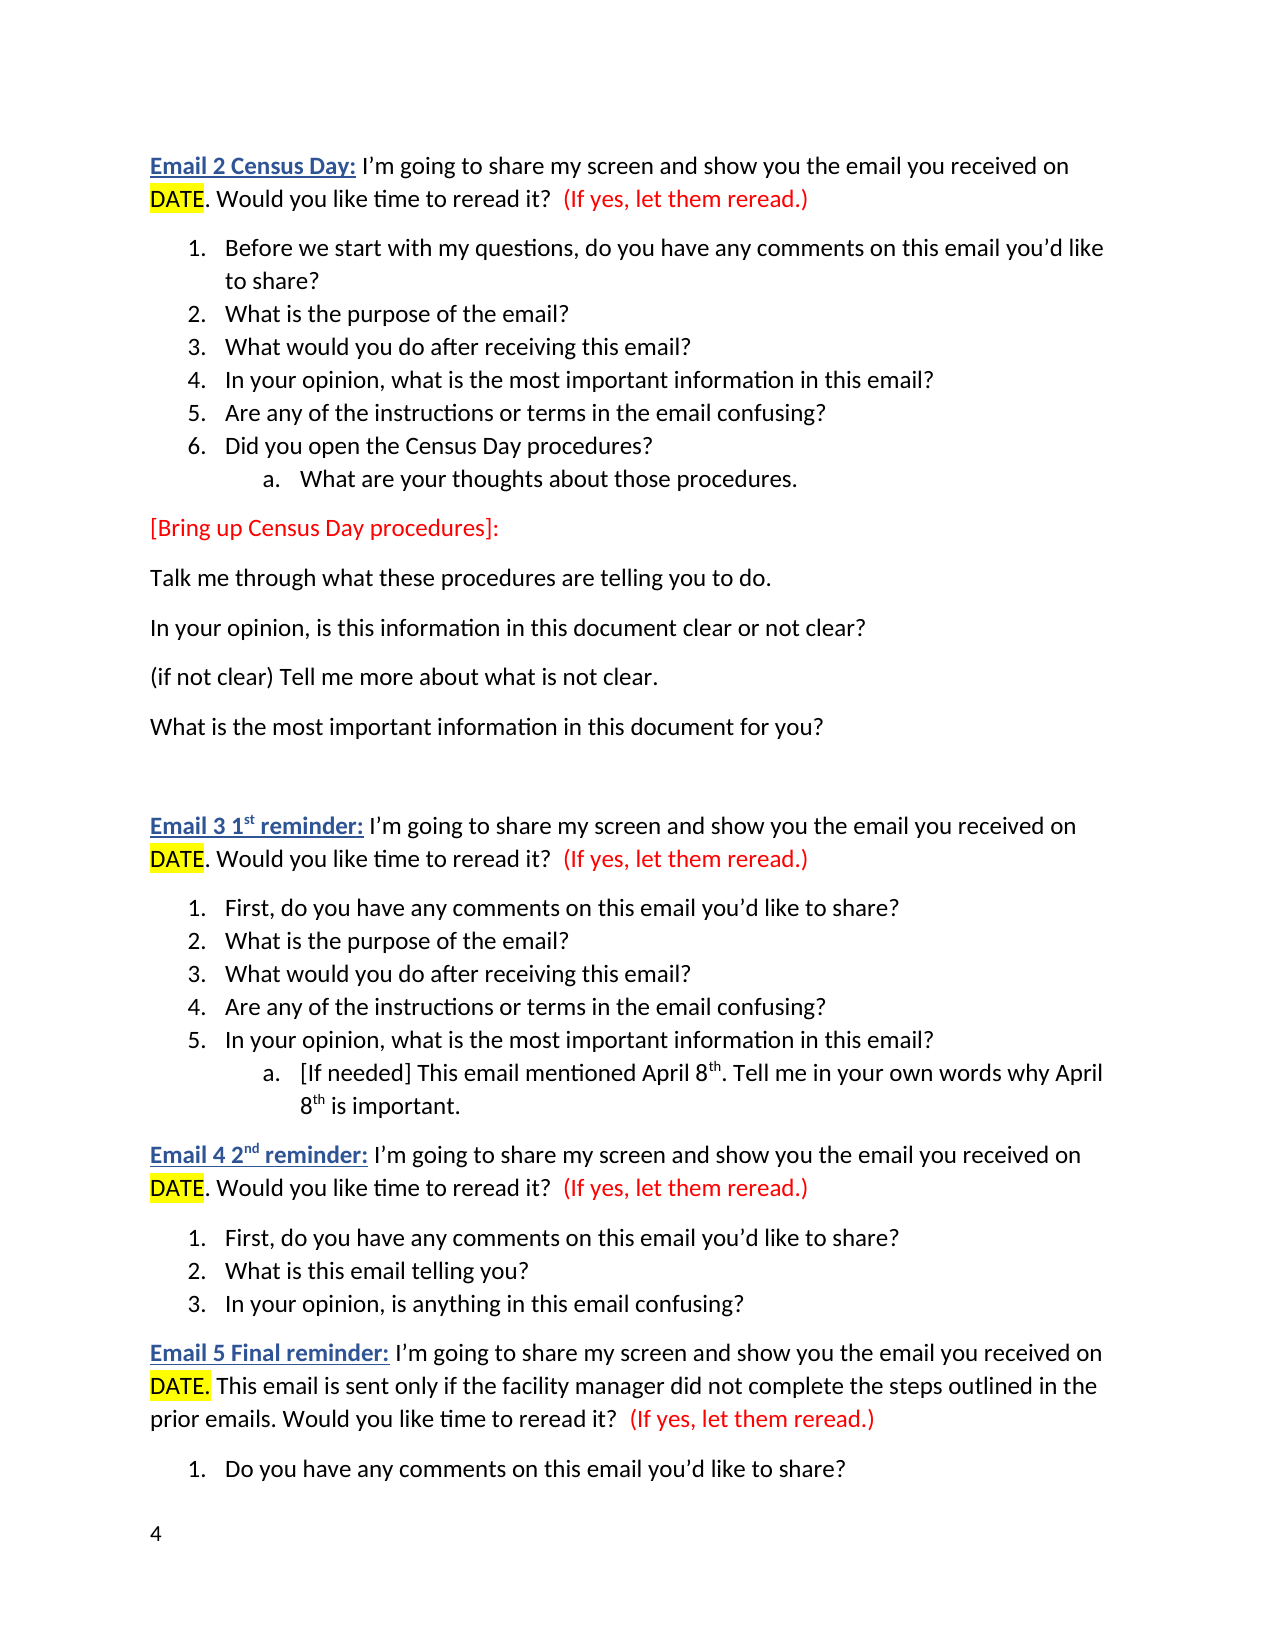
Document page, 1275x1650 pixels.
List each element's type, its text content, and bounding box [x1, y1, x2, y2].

text What is the most important information in this document for you? [150, 711, 1125, 741]
list What are your thoughts about those procedures. [262, 463, 1125, 493]
list Before we start with my questions, do you have any comments on this email you’d like to share? [187, 232, 1125, 296]
list First, do you have any comments on this email you’d like to share? [187, 1222, 1125, 1253]
list Did you open the Census Day procedures? [187, 430, 1125, 461]
list Are any of the instructions or terms in the email confusing? [187, 397, 1125, 428]
list What is the purpose of the email? [187, 925, 1125, 956]
list In your opinion, what is the most important information in this email? [187, 1024, 1125, 1055]
list In your opinion, is anything in this email confusing? [187, 1288, 1125, 1318]
text Email 2 Census Day: I’m going to share my screen and show you the email you received on DATE. Would you like time to reread it? (If yes, let them reread.) [150, 150, 1125, 213]
list In your opinion, what is the most important information in this email? [187, 364, 1125, 395]
text Email 4 2nd reminder: I’m going to share my screen and show you the email you received on DATE. Would you like time to reread it? (If yes, let them reread.) [150, 1139, 1125, 1203]
text [Bring up Census Day procedures]: [150, 512, 1125, 543]
list What would you do after receiving this email? [187, 331, 1125, 362]
text (if not clear) Tell me more about what is not clear. [150, 661, 1125, 692]
list Are any of the instructions or terms in the email confusing? [187, 991, 1125, 1022]
list What is this email telling you? [187, 1255, 1125, 1286]
list First, do you have any comments on this email you’d like to share? [187, 892, 1125, 923]
text Email 3 1st reminder: I’m going to share my screen and show you the email you received on DATE. Would you like time to reread it? (If yes, let them reread.) [150, 810, 1125, 873]
text In your opinion, is this information in this document clear or not clear? [150, 612, 1125, 642]
text Email 5 Final reminder: I’m going to share my screen and show you the email you received on DATE. This email is sent only if the facility manager did not complete the steps outlined in the prior emails. Would you like time to reread it? (If yes, let them reread.) [150, 1337, 1125, 1434]
list Do you have any comments on this email you’d like to share? [187, 1453, 1125, 1483]
text Talk me through what these procedures are telling you to do. [150, 562, 1125, 593]
list [If needed] This email mentioned April 8th. Tell me in your own words why April 8th is important. [262, 1057, 1125, 1121]
list What is the purpose of the email? [187, 298, 1125, 329]
list What would you do after receiving this email? [187, 958, 1125, 989]
